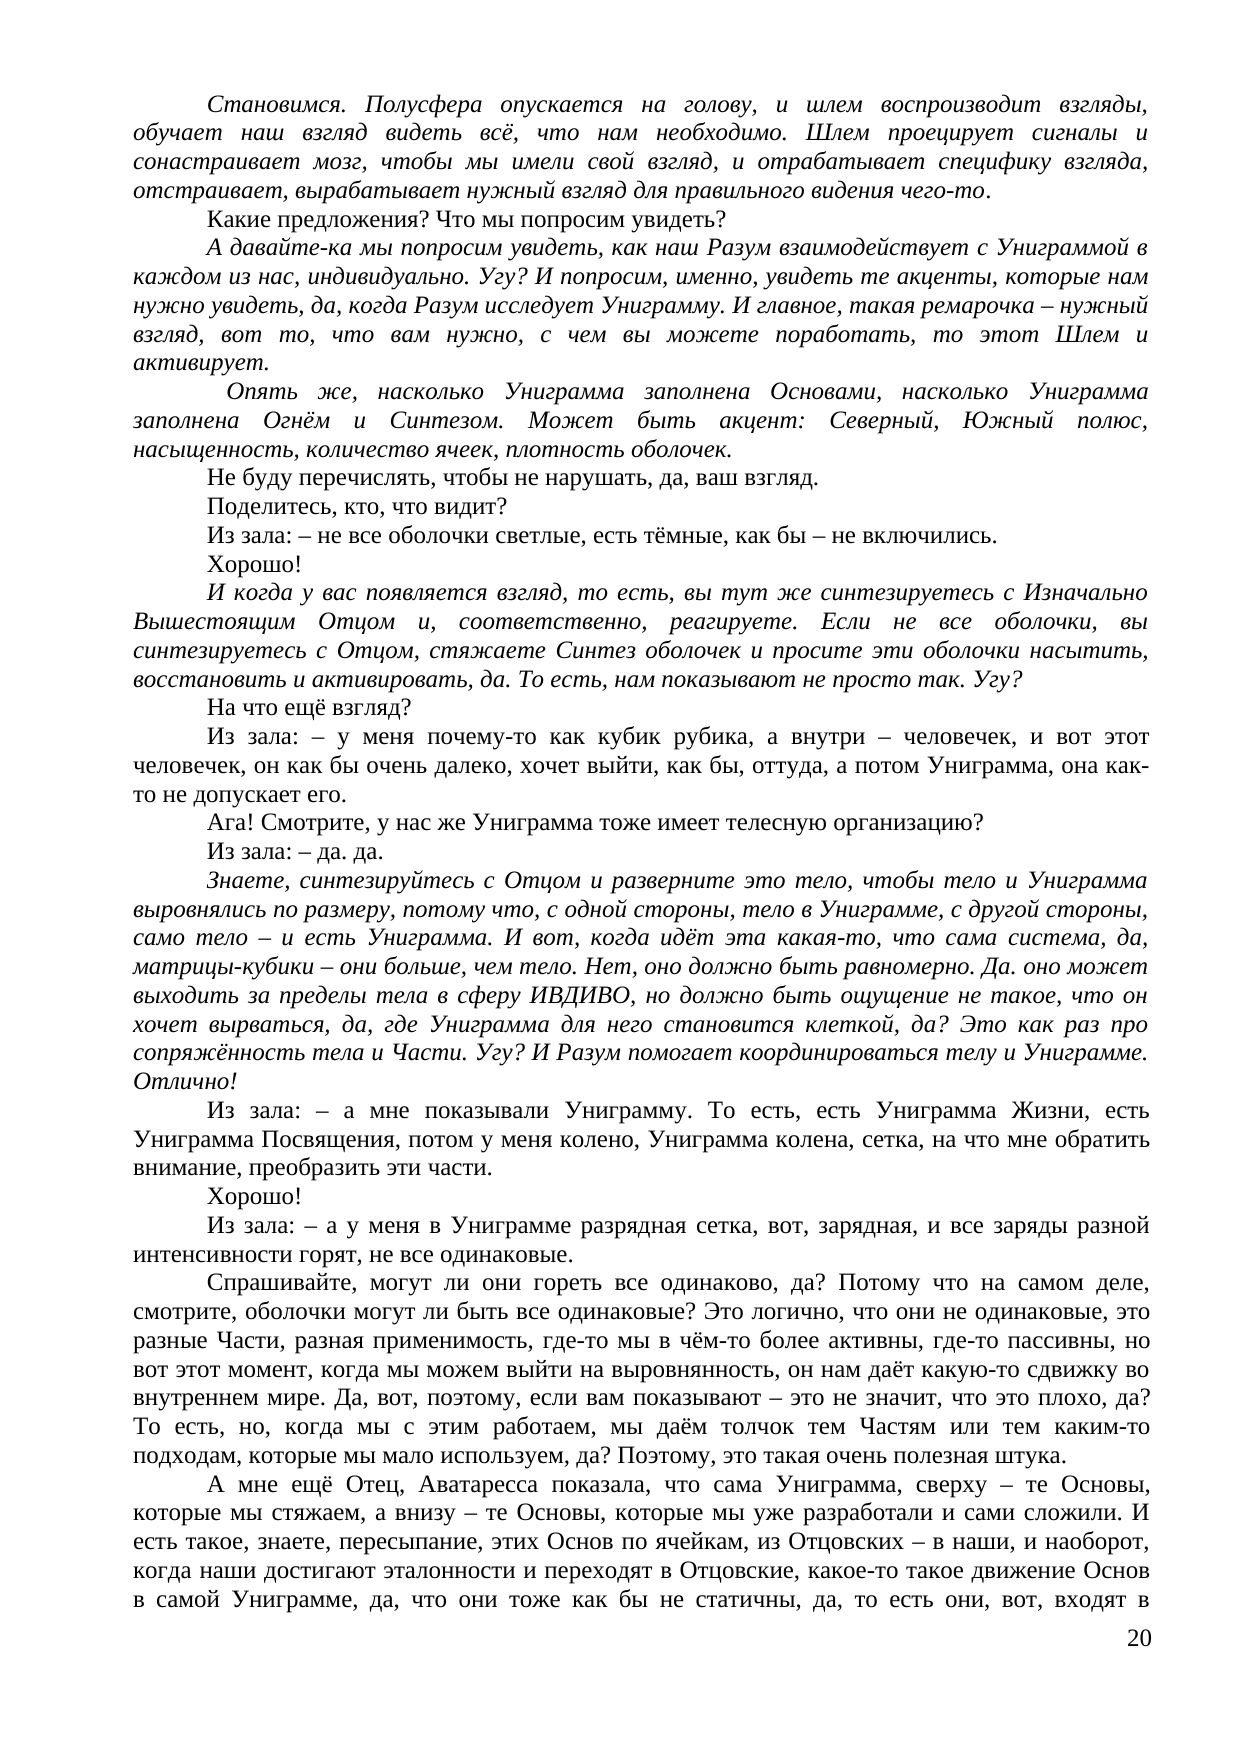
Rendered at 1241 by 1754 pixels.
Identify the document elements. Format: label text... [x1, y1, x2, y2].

text Знаете, синтезируйтесь с Отцом и разверните это тело, чтобы тело и Униграмма выровнялись по размеру, потому что, с одной стороны, тело в Униграмме, с другой стороны, само тело – и есть Униграмма. И вот, когда идёт эта какая-то, что сама система, да, матрицы-кубики – они больше, чем тело. Нет, оно должно быть равномерно. Да. оно может выходить за пределы тела в сферу ИВДИВО, но должно быть ощущение не такое, что он хочет вырваться, да, где Униграмма для него становится клеткой, да? Это как раз про сопряжённость тела и Части. Угу? И Разум помогает координироваться телу и Униграмме. Отлично! [133, 865, 1152, 1095]
text Становимся. Полусфера опускается на голову, и шлем воспроизводит взгляды, обучает наш взгляд видеть всё, что нам необходимо. Шлем проецирует сигналы и сонастраивает мозг, чтобы мы имели свой взгляд, и отрабатывает специфику взгляда, отстраивает, вырабатывает нужный взгляд для правильного видения чего-то. [133, 89, 1152, 204]
text Не буду перечислять, чтобы не нарушать, да, ваш взгляд. [133, 462, 1152, 491]
text Опять же, насколько Униграмма заполнена Основами, насколько Униграмма заполнена Огнём и Синтезом. Может быть акцент: Северный, Южный полюс, насыщенность, количество ячеек, плотность оболочек. [133, 376, 1152, 462]
text Из зала: – у меня почему-то как кубик рубика, а внутри – человечек, и вот этот человечек, он как бы очень далеко, хочет выйти, как бы, оттуда, а потом Униграмма, она как-то не допускает его. [133, 721, 1152, 807]
text Из зала: – а мне показывали Униграмму. То есть, есть Униграмма Жизни, есть Униграмма Посвящения, потом у меня колено, Униграмма колена, сетка, на что мне обратить внимание, преобразить эти части. [133, 1095, 1152, 1181]
text И когда у вас появляется взгляд, то есть, вы тут же синтезируетесь с Изначально Вышестоящим Отцом и, соответственно, реагируете. Если не все оболочки, вы синтезируетесь с Отцом, стяжаете Синтез оболочек и просите эти оболочки насытить, восстановить и активировать, да. То есть, нам показывают не просто так. Угу? [133, 577, 1152, 692]
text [133, 1469, 1152, 1612]
text Из зала: – а у меня в Униграмме разрядная сетка, вот, зарядная, и все заряды разной интенсивности горят, не все одинаковые. [133, 1210, 1152, 1267]
text Какие предложения? Что мы попросим увидеть? [133, 204, 1152, 232]
text Поделитесь, кто, что видит? [133, 491, 1152, 520]
text Спрашивайте, могут ли они гореть все одинаково, да? Потому что на самом деле, смотрите, оболочки могут ли быть все одинаковые? Это логично, что они не одинаковые, это разные Части, разная применимость, где-то мы в чём-то более активны, где-то пассивны, но вот этот момент, когда мы можем выйти на выровнянность, он нам даёт какую-то сдвижку во внутреннем мире. Да, вот, поэтому, если вам показывают – это не значит, что это плохо, да? То есть, но, когда мы с этим работаем, мы даём толчок тем Частям или тем каким-то подходам, которые мы мало используем, да? Поэтому, это такая очень полезная штука. [133, 1267, 1152, 1469]
text Из зала: – да. да. [133, 836, 1152, 865]
text А давайте-ка мы попросим увидеть, как наш Разум взаимодействует с Униграммой в каждом из нас, индивидуально. Угу? И попросим, именно, увидеть те акценты, которые нам нужно увидеть, да, когда Разум исследует Униграмму. И главное, такая ремарочка – нужный взгляд, вот то, что вам нужно, с чем вы можете поработать, то этот Шлем и активирует. [133, 232, 1152, 376]
text Из зала: – не все оболочки светлые, есть тёмные, как бы – не включились. [133, 520, 1152, 549]
text На что ещё взгляд? [133, 692, 1152, 721]
text Хорошо! [133, 549, 1152, 577]
text Ага! Смотрите, у нас же Униграмма тоже имеет телесную организацию? [133, 807, 1152, 836]
text Хорошо! [133, 1181, 1152, 1210]
